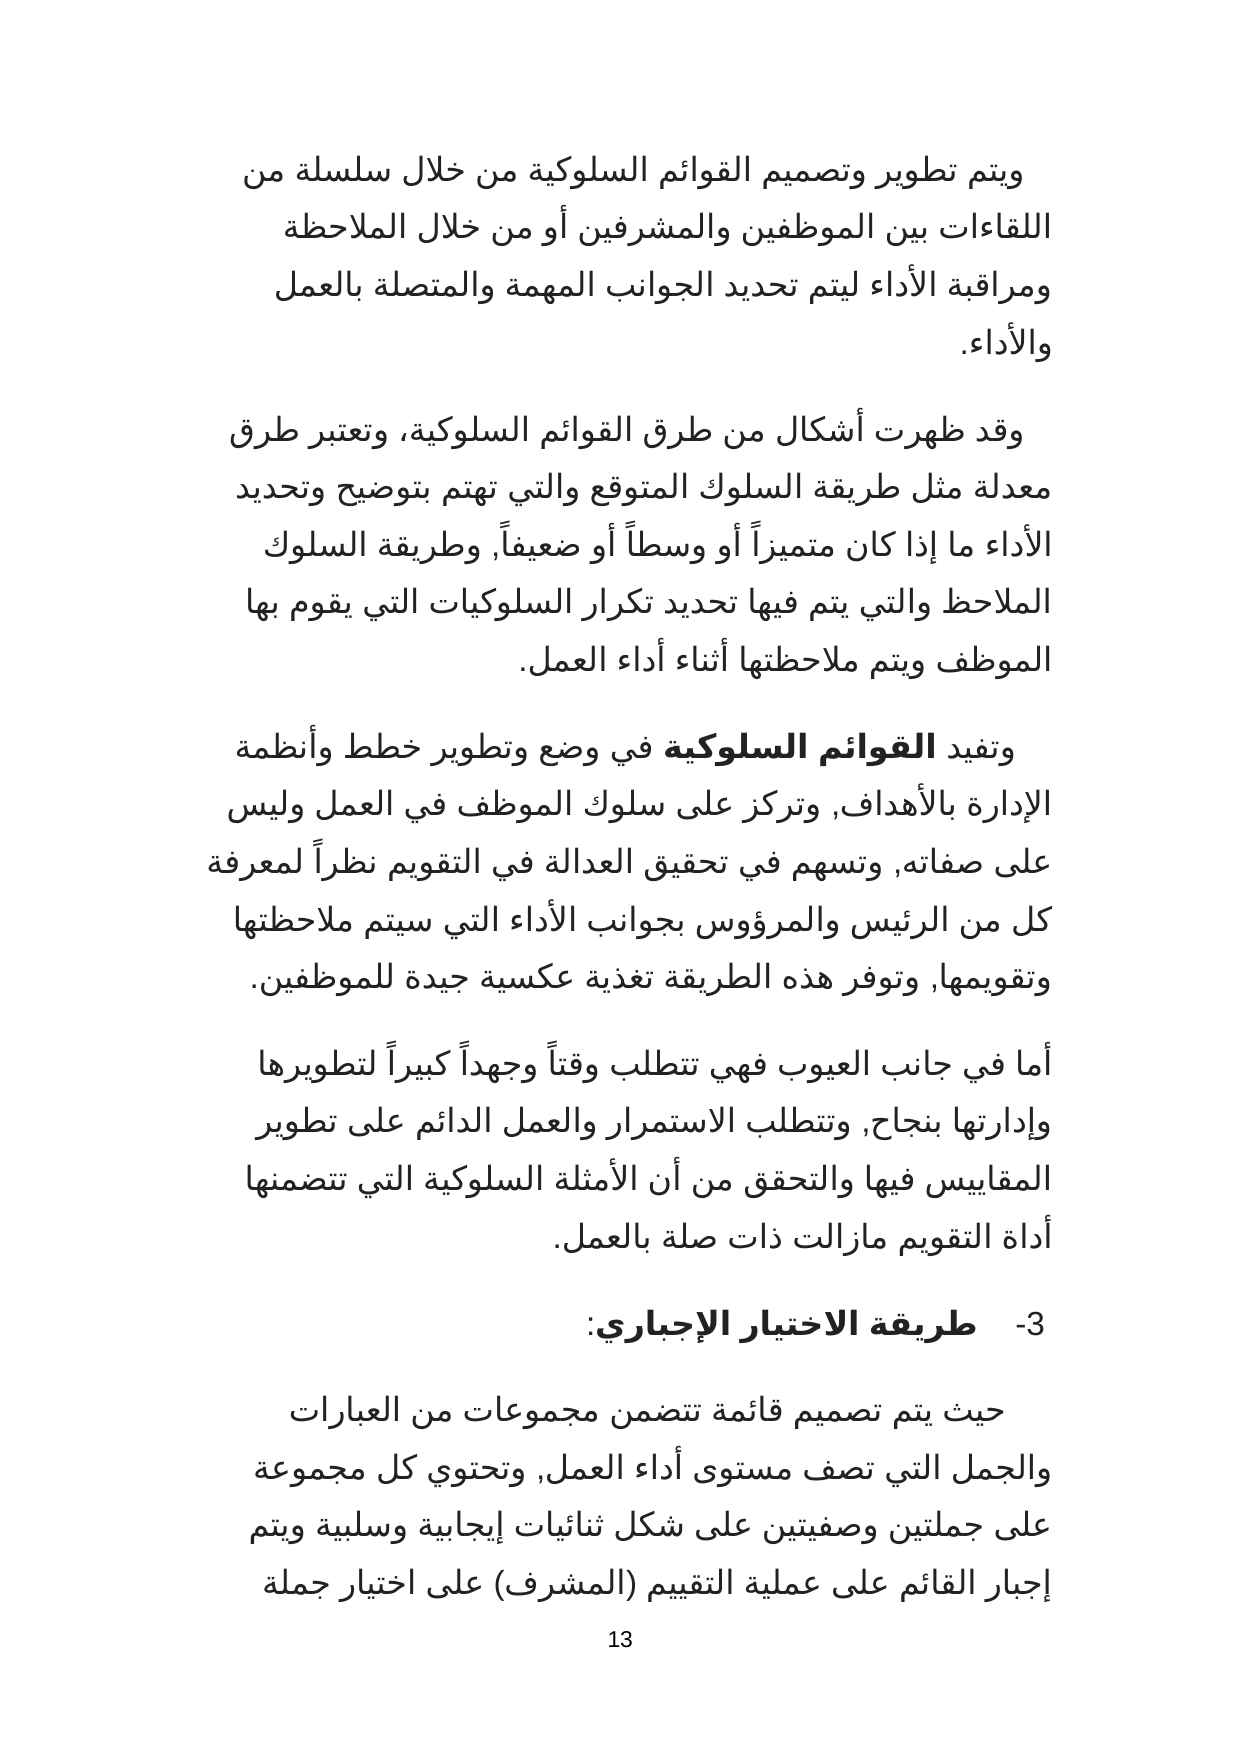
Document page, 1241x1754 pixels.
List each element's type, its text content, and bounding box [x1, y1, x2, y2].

text وقد ظهرت أشكال من طرق القوائم السلوكية، وتعتبر طرق معدلة مثل طريقة السلوك المتوقع والتي تهتم بتوضيح وتحديد الأداء ما إذا كان متميزاً أو وسطاً أو ضعيفاً, وطريقة السلوك الملاحظ والتي يتم فيها تحديد تكرار السلوكيات التي يقوم بها الموظف ويتم ملاحظتها أثناء أداء العمل. [187, 409, 1053, 678]
text ويتم تطوير وتصميم القوائم السلوكية من خلال سلسلة من اللقاءات بين الموظفين والمشرفين أو من خلال الملاحظة ومراقبة الأداء ليتم تحديد الجوانب المهمة والمتصلة بالعمل والأداء. [187, 150, 1053, 361]
text أما في جانب العيوب فهي تتطلب وقتاً وجهداً كبيراً لتطويرها وإدارتها بنجاح, وتتطلب الاستمرار والعمل الدائم على تطوير المقاييس فيها والتحقق من أن الأمثلة السلوكية التي تتضمنها أداة التقويم مازالت ذات صلة بالعمل. [187, 1044, 1053, 1255]
text وتفيد القوائم السلوكية في وضع وتطوير خطط وأنظمة الإدارة بالأهداف, وتركز على سلوك الموظف في العمل وليس على صفاته, وتسهم في تحقيق العدالة في التقويم نظراً لمعرفة كل من الرئيس والمرؤوس بجوانب الأداء التي سيتم ملاحظتها وتقويمها, وتوفر هذه الطريقة تغذية عكسية جيدة للموظفين. [187, 727, 1053, 996]
list طريقة الاختيار الإجباري: [187, 1303, 1015, 1342]
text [187, 1390, 1053, 1602]
